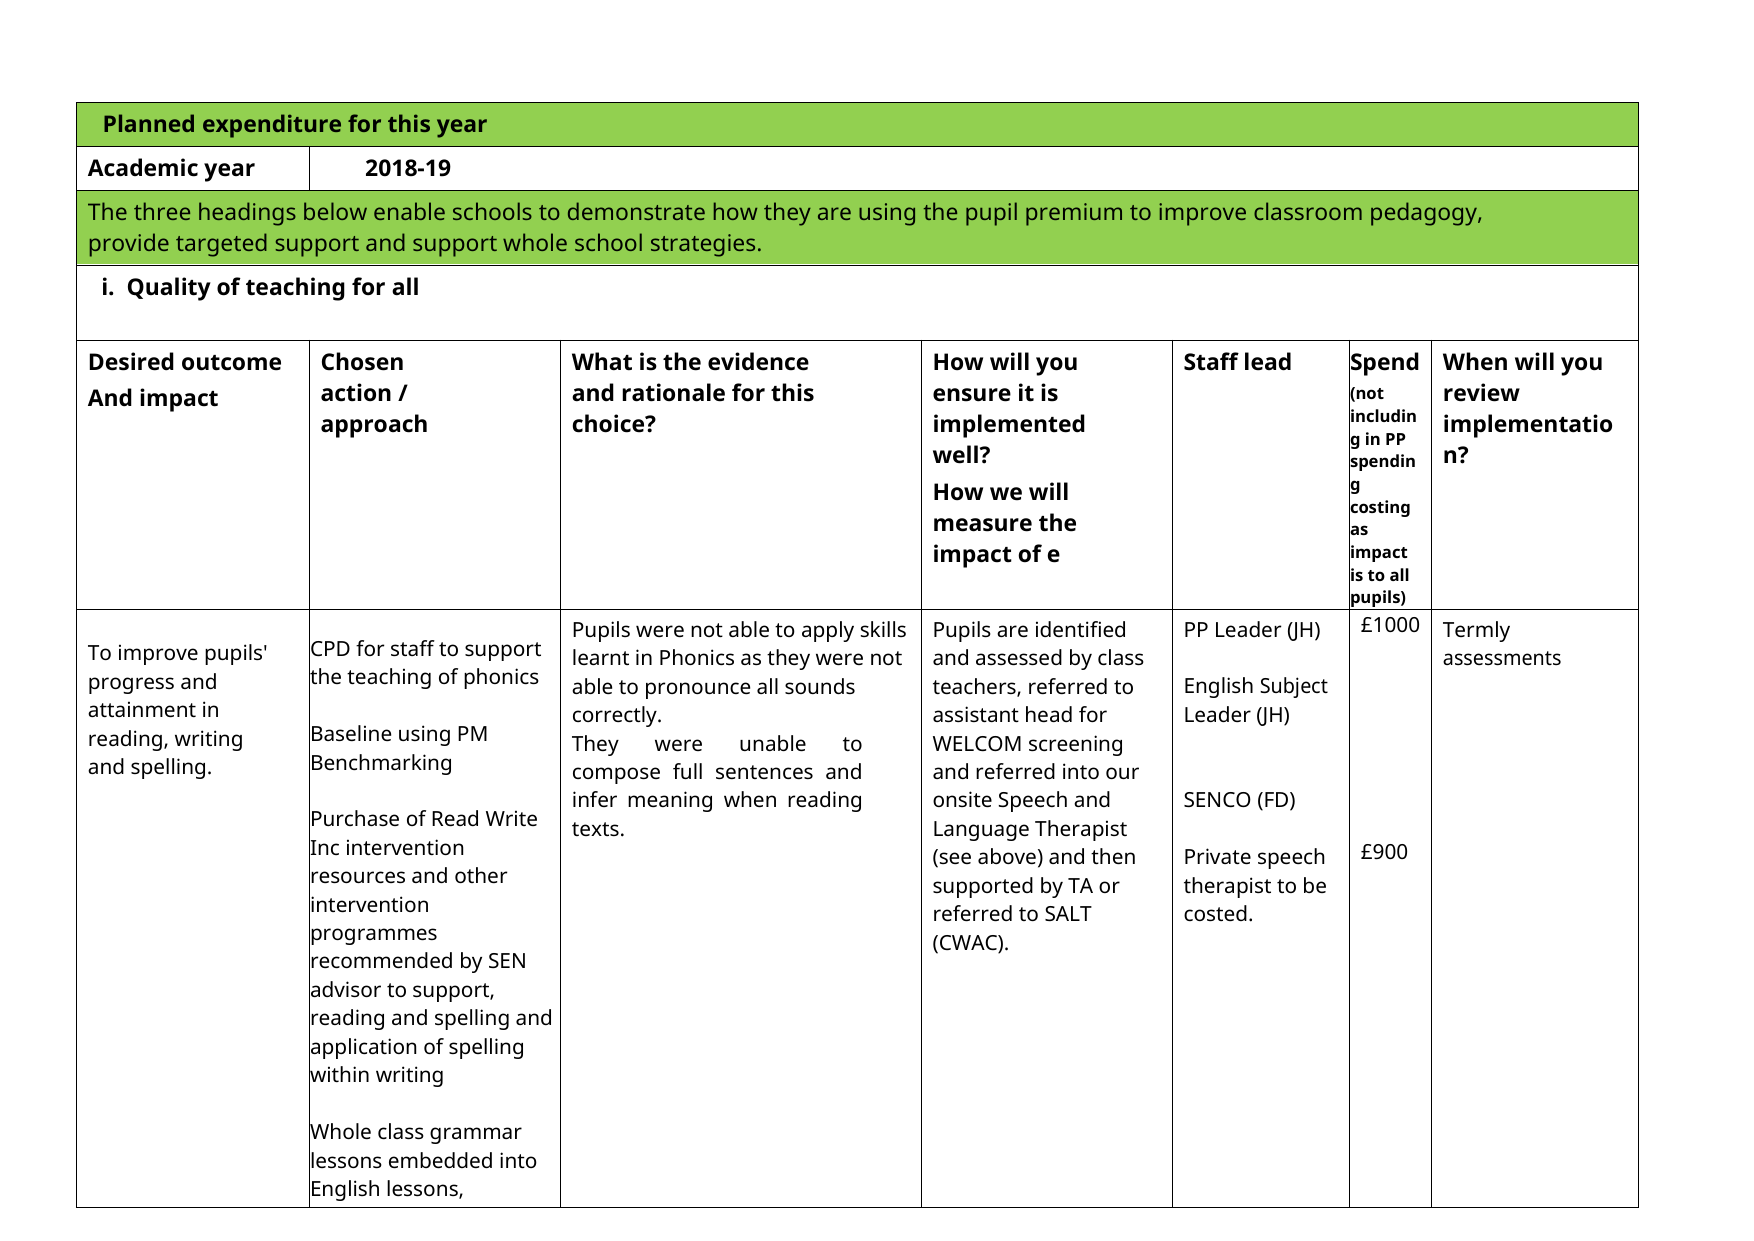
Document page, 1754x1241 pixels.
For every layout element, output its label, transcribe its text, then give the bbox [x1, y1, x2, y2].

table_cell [310, 610, 560, 1207]
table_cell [1350, 610, 1431, 1207]
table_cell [1173, 610, 1349, 1207]
table_cell When will you review implementation? [1432, 341, 1638, 609]
table_cell The three headings below enable schools to demonstrate how they are using the pupil premium to improve classroom pedagogy, provide targeted support and support whole school strategies. [77, 191, 1638, 264]
table_cell Academic year [77, 147, 309, 189]
table_cell What is the evidence and rationale for this choice? [561, 341, 921, 609]
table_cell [922, 610, 1172, 1207]
table_cell Staff lead [1173, 341, 1349, 609]
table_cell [561, 610, 921, 1207]
table_cell 2018-19 [310, 147, 1638, 189]
table_header Planned expenditure for this year [77, 103, 1638, 146]
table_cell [77, 610, 309, 1207]
table_cell How will you ensure it is implemented well? How we will measure the impact of e [922, 341, 1172, 609]
table_cell i. Quality of teaching for all [77, 266, 1638, 339]
table_cell Desired outcome And impact [77, 341, 309, 609]
table_cell Spend (not including in PP spending costing as impact is to all pupils) [1350, 341, 1431, 609]
table_cell Chosen action / approach [310, 341, 560, 609]
table_cell Termly assessments [1432, 610, 1638, 1207]
